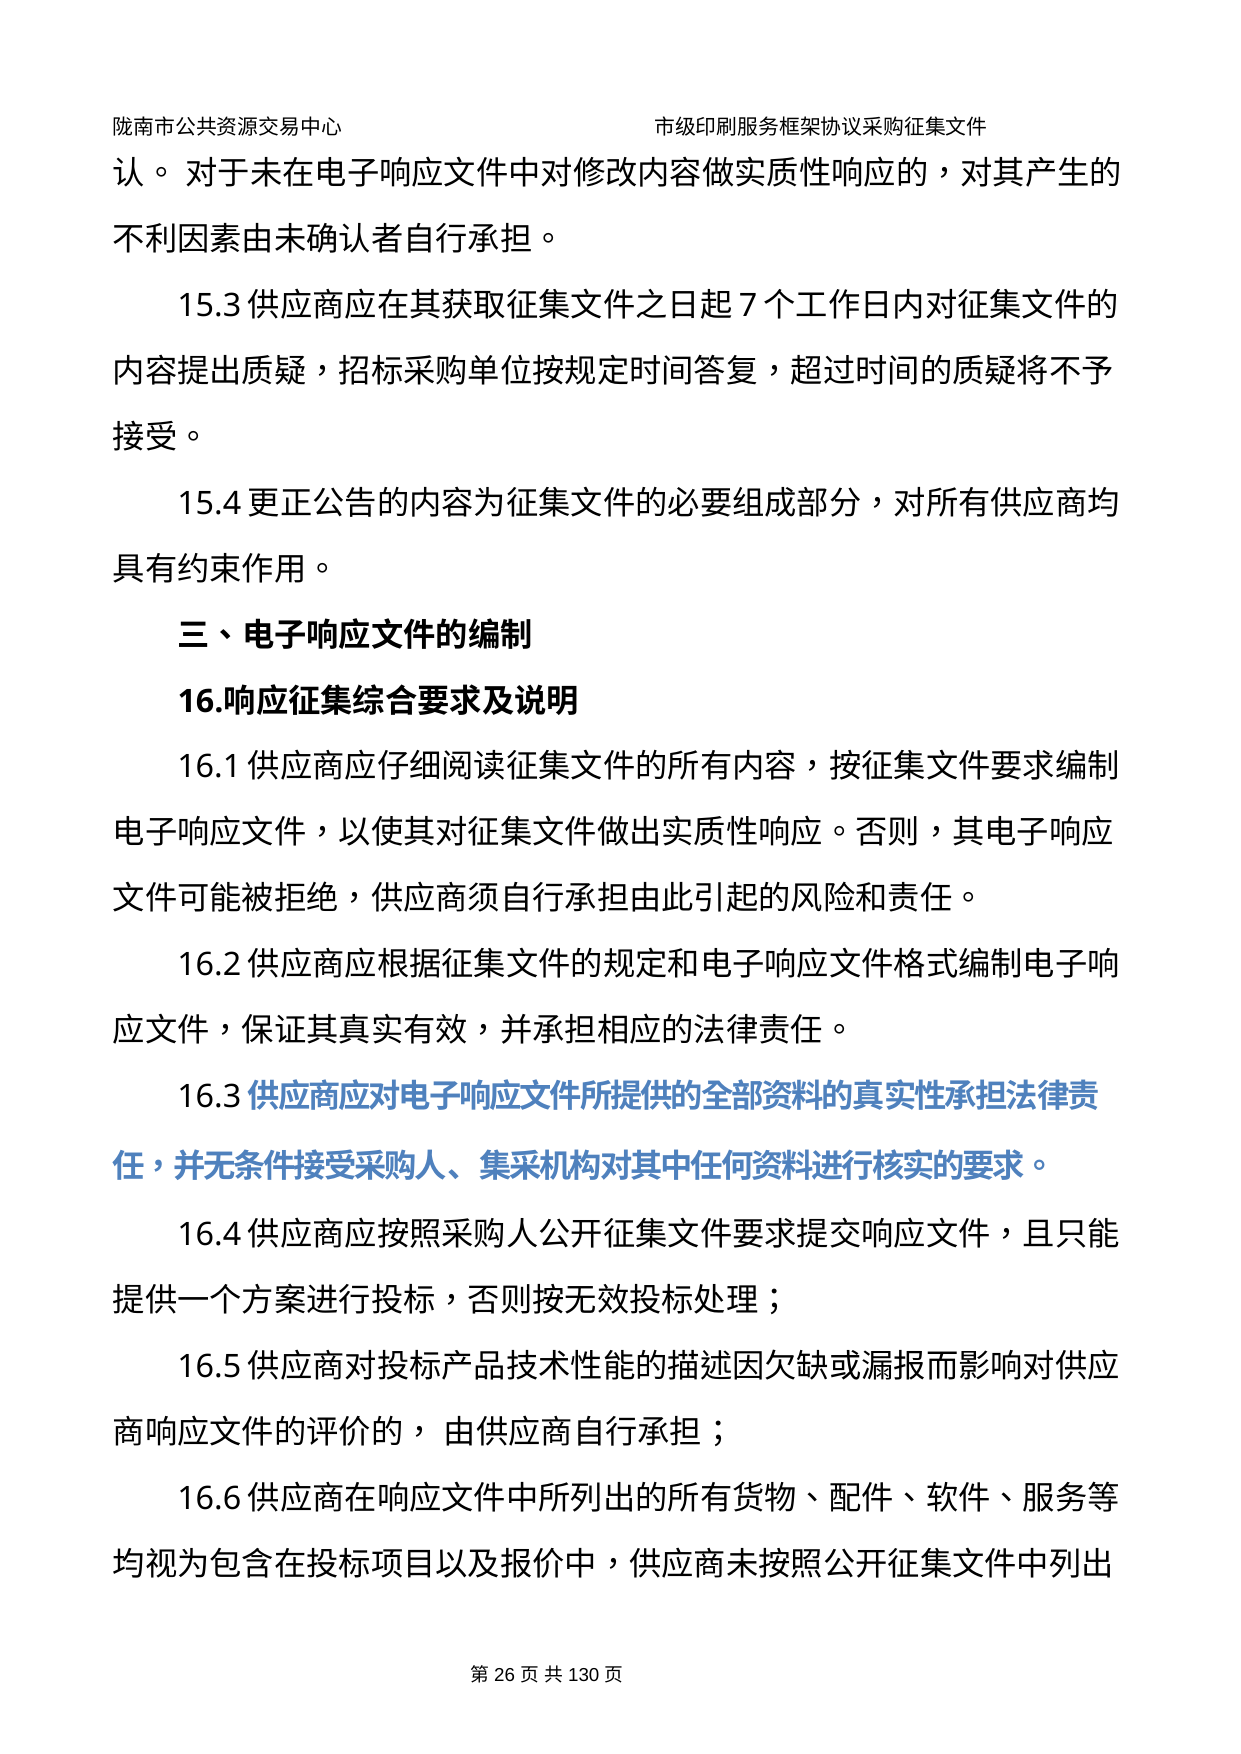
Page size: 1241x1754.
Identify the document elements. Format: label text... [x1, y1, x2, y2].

text 16.1供应商应仔细阅读征集文件的所有内容，按征集文件要求编制电子响应文件，以使其对征集文件做出实质性响应。否则，其电子响应文件可能被拒绝，供应商须自行承担由此引起的风险和责任。 [112, 743, 1128, 919]
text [112, 150, 1128, 260]
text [112, 1474, 1128, 1584]
text 16.2供应商应根据征集文件的规定和电子响应文件格式编制电子响应文件，保证其真实有效，并承担相应的法律责任。 [112, 941, 1128, 1051]
text 16.4供应商应按照采购人公开征集文件要求提交响应文件，且只能提供一个方案进行投标，否则按无效投标处理； [112, 1211, 1128, 1321]
text 三、电子响应文件的编制 [112, 612, 1128, 656]
text 16.响应征集综合要求及说明 [112, 677, 1128, 721]
text 16.3供应商应对电子响应文件所提供的全部资料的真实性承担法律责任，并无条件接受采购人、集采机构对其中任何资料进行核实的要求。 [112, 1073, 1128, 1187]
text 15.3供应商应在其获取征集文件之日起7个工作日内对征集文件的内容提出质疑，招标采购单位按规定时间答复，超过时间的质疑将不予接受。 [112, 282, 1128, 458]
text 15.4更正公告的内容为征集文件的必要组成部分，对所有供应商均具有约束作用。 [112, 480, 1128, 589]
text 16.5供应商对投标产品技术性能的描述因欠缺或漏报而影响对供应商响应文件的评价的， 由供应商自行承担； [112, 1343, 1128, 1453]
